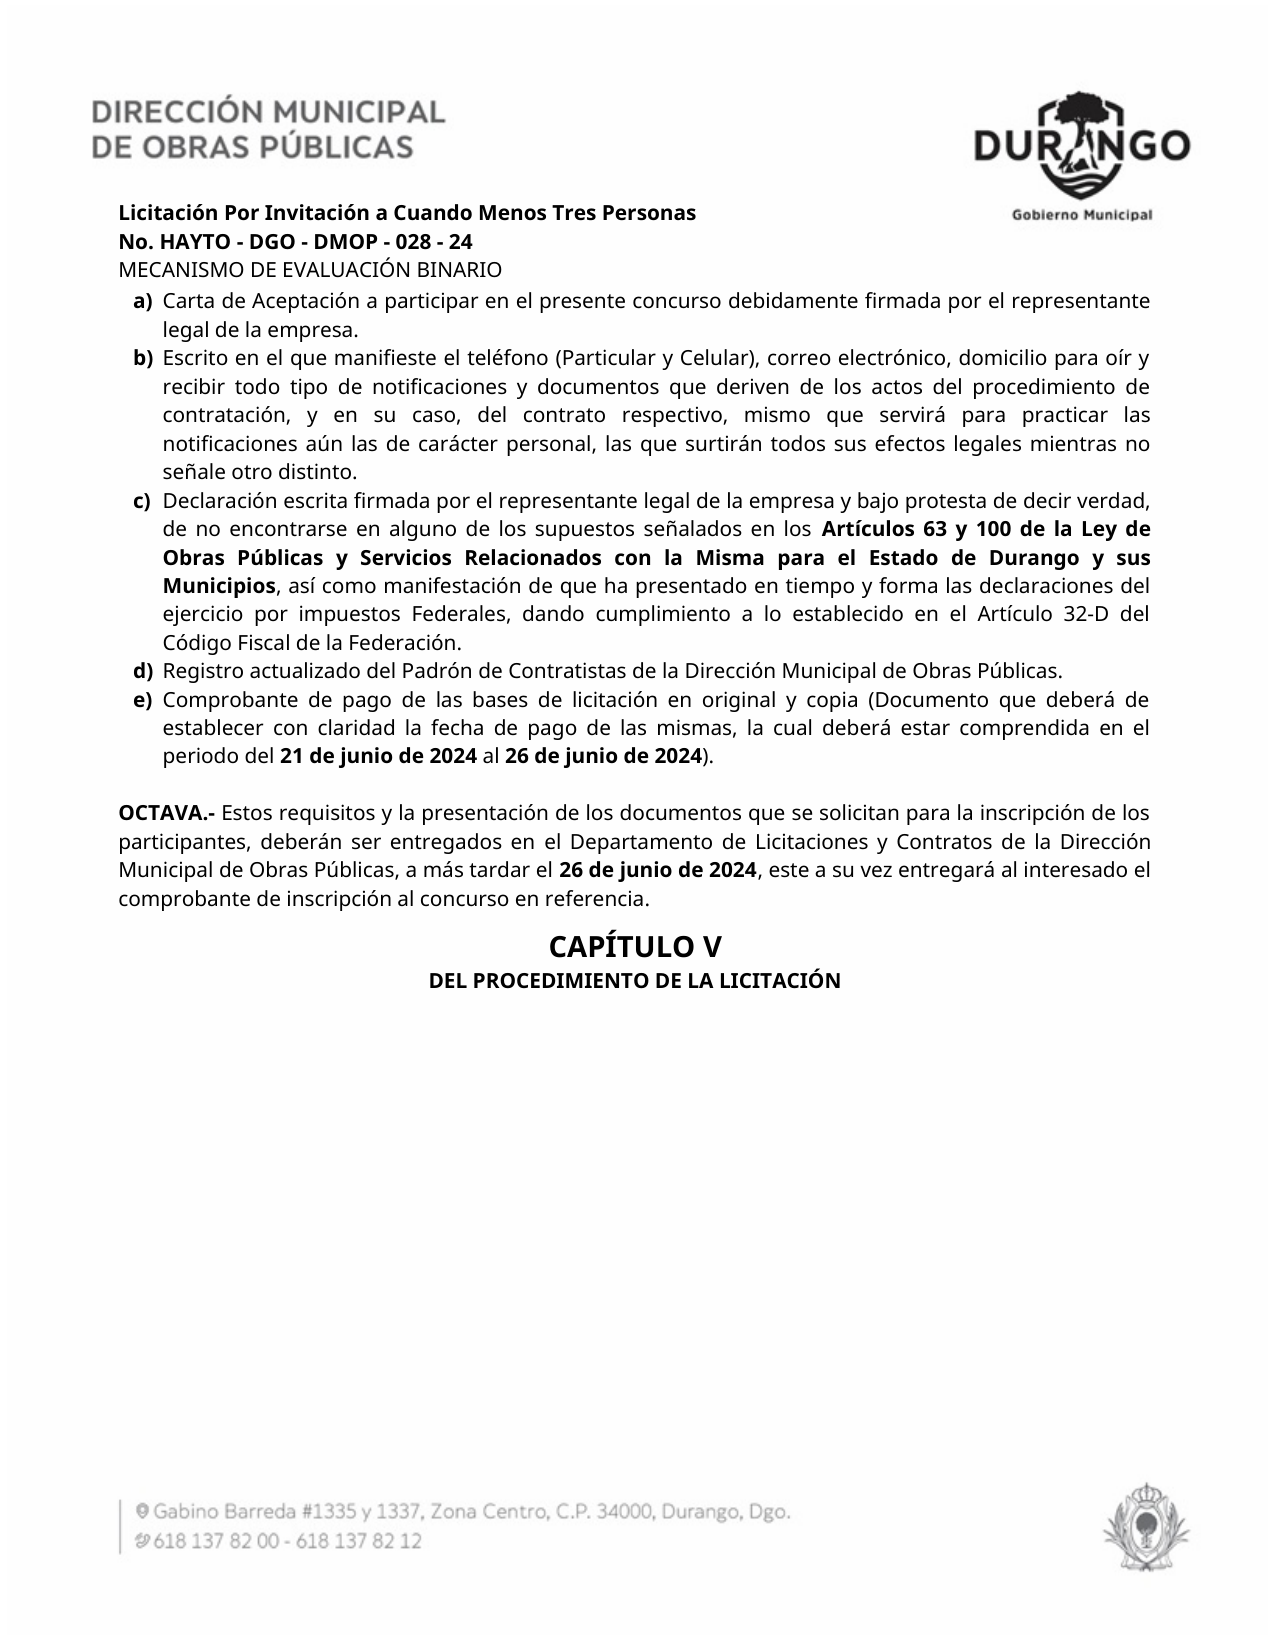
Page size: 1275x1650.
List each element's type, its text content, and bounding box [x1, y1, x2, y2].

list Carta de Aceptación a participar en el presente concurso debidamente firmada por el representante legal de la empresa. [133, 287, 1152, 343]
text OCTAVA.- Estos requisitos y la presentación de los documentos que se solicitan para la inscripción de los participantes, deberán ser entregados en el Departamento de Licitaciones y Contratos de la Dirección Municipal de Obras Públicas, a más tardar el 26 de junio de 2024, este a su vez entregará al interesado el comprobante de inscripción al concurso en referencia. [118, 798, 1152, 912]
text CAPÍTULO V [118, 926, 1152, 966]
text DEL PROCEDIMIENTO DE LA LICITACIÓN [118, 966, 1152, 994]
list Declaración escrita firmada por el representante legal de la empresa y bajo protesta de decir verdad, de no encontrarse en alguno de los supuestos señalados en los Artículos 63 y 100 de la Ley de Obras Públicas y Servicios Relacionados con la Misma para el Estado de Durango y sus Municipios, así como manifestación de que ha presentado en tiempo y forma las declaraciones del ejercicio por impuestos Federales, dando cumplimiento a lo establecido en el Artículo 32-D del Código Fiscal de la Federación. [133, 486, 1152, 656]
picture [7, 5, 1269, 1635]
list Escrito en el que manifieste el teléfono (Particular y Celular), correo electrónico, domicilio para oír y recibir todo tipo de notificaciones y documentos que deriven de los actos del procedimiento de contratación, y en su caso, del contrato respectivo, mismo que servirá para practicar las notificaciones aún las de carácter personal, las que surtirán todos sus efectos legales mientras no señale otro distinto. [133, 343, 1152, 486]
list Comprobante de pago de las bases de licitación en original y copia (Documento que deberá de establecer con claridad la fecha de pago de las mismas, la cual deberá estar comprendida en el periodo del 21 de junio de 2024 al 26 de junio de 2024). [133, 685, 1152, 770]
list Registro actualizado del Padrón de Contratistas de la Dirección Municipal de Obras Públicas. [133, 656, 1152, 685]
